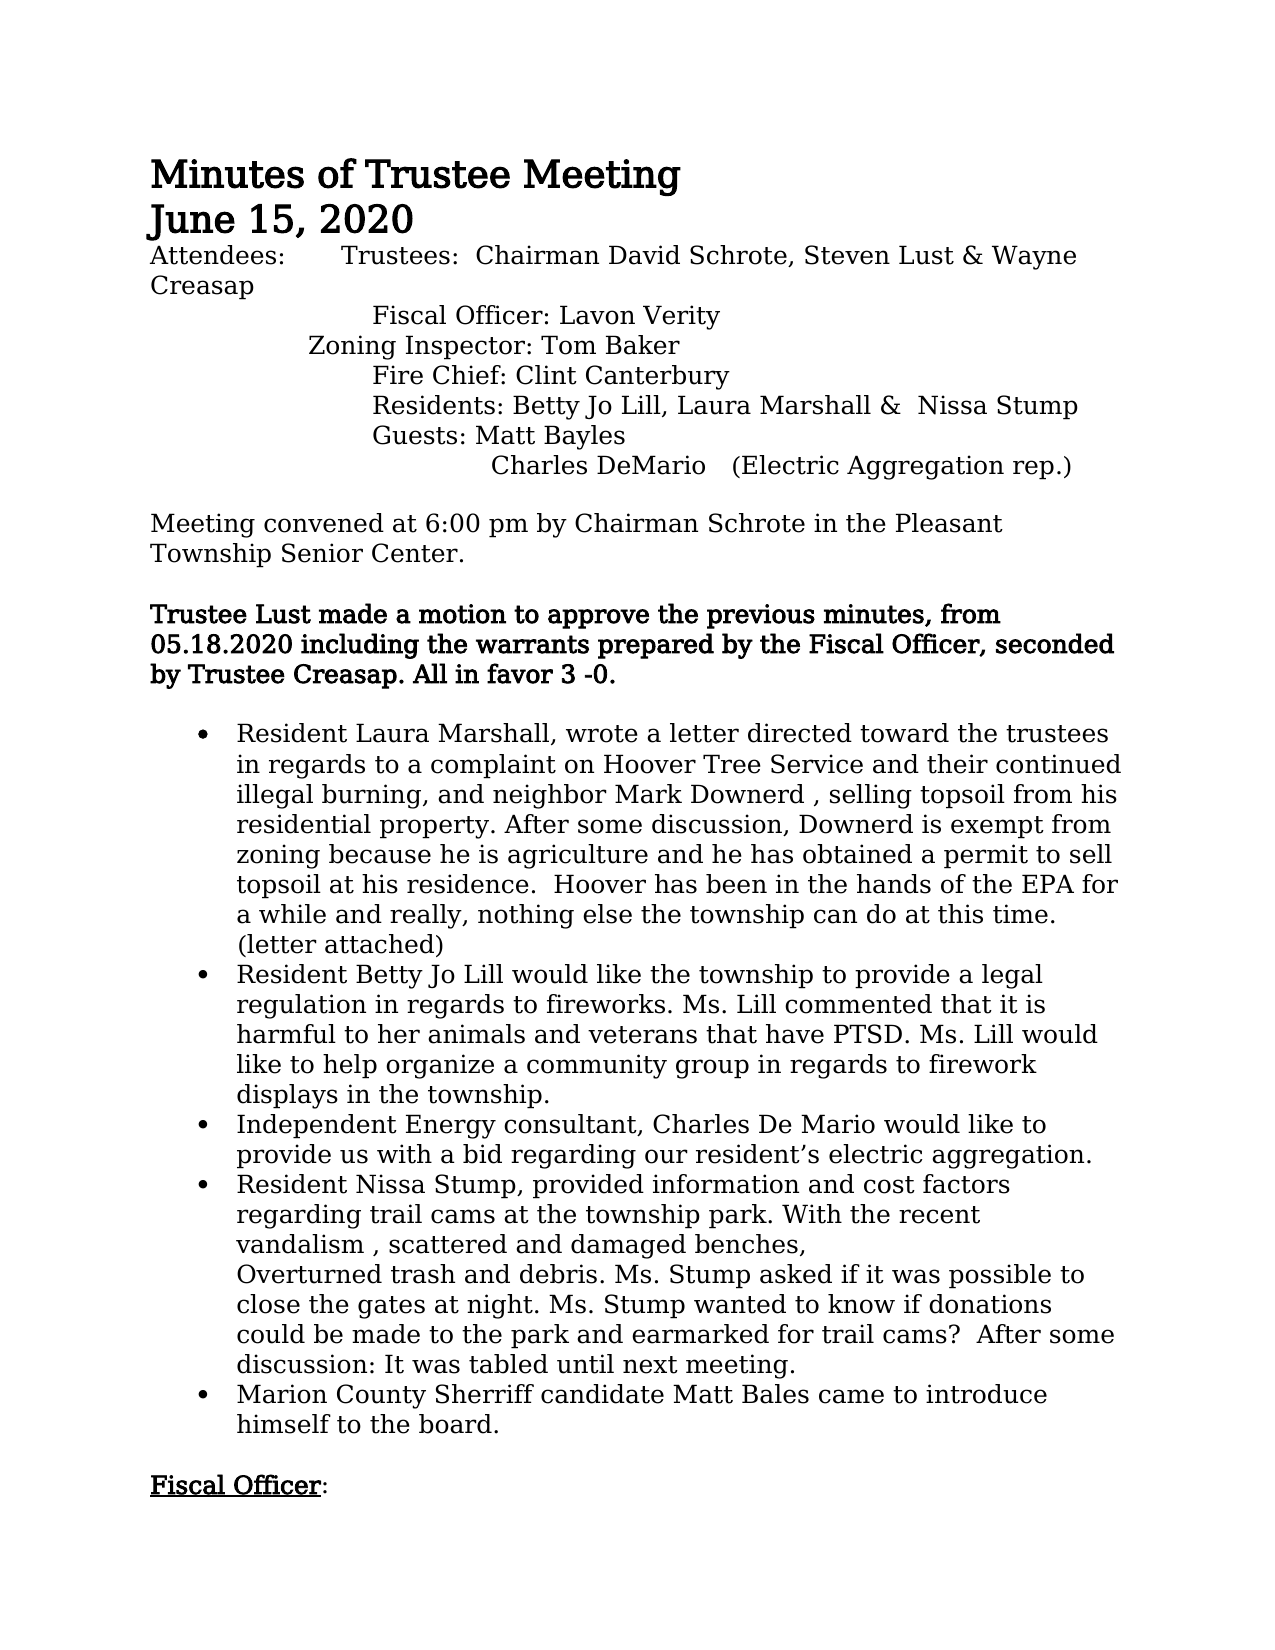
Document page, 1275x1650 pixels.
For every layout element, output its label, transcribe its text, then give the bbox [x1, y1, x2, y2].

text Overturned trash and debris. Ms. Stump asked if it was possible to close the gates at night. Ms. Stump wanted to know if donations could be made to the park and earmarked for trail cams? After some discussion: It was tabled until next meeting. [236, 1259, 1125, 1379]
text Fiscal Officer: [150, 1469, 1125, 1499]
text June 15, 2020 [150, 195, 1125, 240]
list Resident Nissa Stump, provided information and cost factors regarding trail cams at the township park. With the recent vandalism , scattered and damaged benches, [198, 1169, 1125, 1259]
text Meeting convened at 6:00 pm by Chairman Schrote in the Pleasant Township Senior Center. [150, 508, 1125, 568]
list Resident Betty Jo Lill would like the township to provide a legal regulation in regards to fireworks. Ms. Lill commented that it is harmful to her animals and veterans that have PTSD. Ms. Lill would like to help organize a community group in regards to firework displays in the township. [198, 958, 1125, 1108]
text Fire Chief: Clint Canterbury [150, 360, 1125, 390]
list Independent Energy consultant, Charles De Mario would like to provide us with a bid regarding our resident’s electric aggregation. [198, 1108, 1125, 1169]
text Residents: Betty Jo Lill, Laura Marshall & Nissa Stump [150, 390, 1125, 420]
list Marion County Sherriff candidate Matt Bales came to introduce himself to the board. [198, 1379, 1125, 1439]
text Trustee Lust made a motion to approve the previous minutes, from 05.18.2020 including the warrants prepared by the Fiscal Officer, seconded by Trustee Creasap. All in favor 3 -0. [150, 598, 1125, 688]
text Attendees: Trustees: Chairman David Schrote, Steven Lust & Wayne Creasap [150, 240, 1125, 300]
text Minutes of Trustee Meeting [150, 150, 1125, 195]
text Zoning Inspector: Tom Baker [150, 330, 1125, 360]
list Resident Laura Marshall, wrote a letter directed toward the trustees in regards to a complaint on Hoover Tree Service and their continued illegal burning, and neighbor Mark Downerd , selling topsoil from his residential property. After some discussion, Downerd is exempt from zoning because he is agriculture and he has obtained a permit to sell topsoil at his residence. Hoover has been in the hands of the EPA for a while and really, nothing else the township can do at this time. [198, 718, 1125, 928]
text Guests: Matt Bayles [150, 420, 1125, 450]
text Fiscal Officer: Lavon Verity [150, 300, 1125, 330]
text (letter attached) [236, 928, 1125, 958]
text Charles DeMario (Electric Aggregation rep.) [150, 450, 1125, 480]
